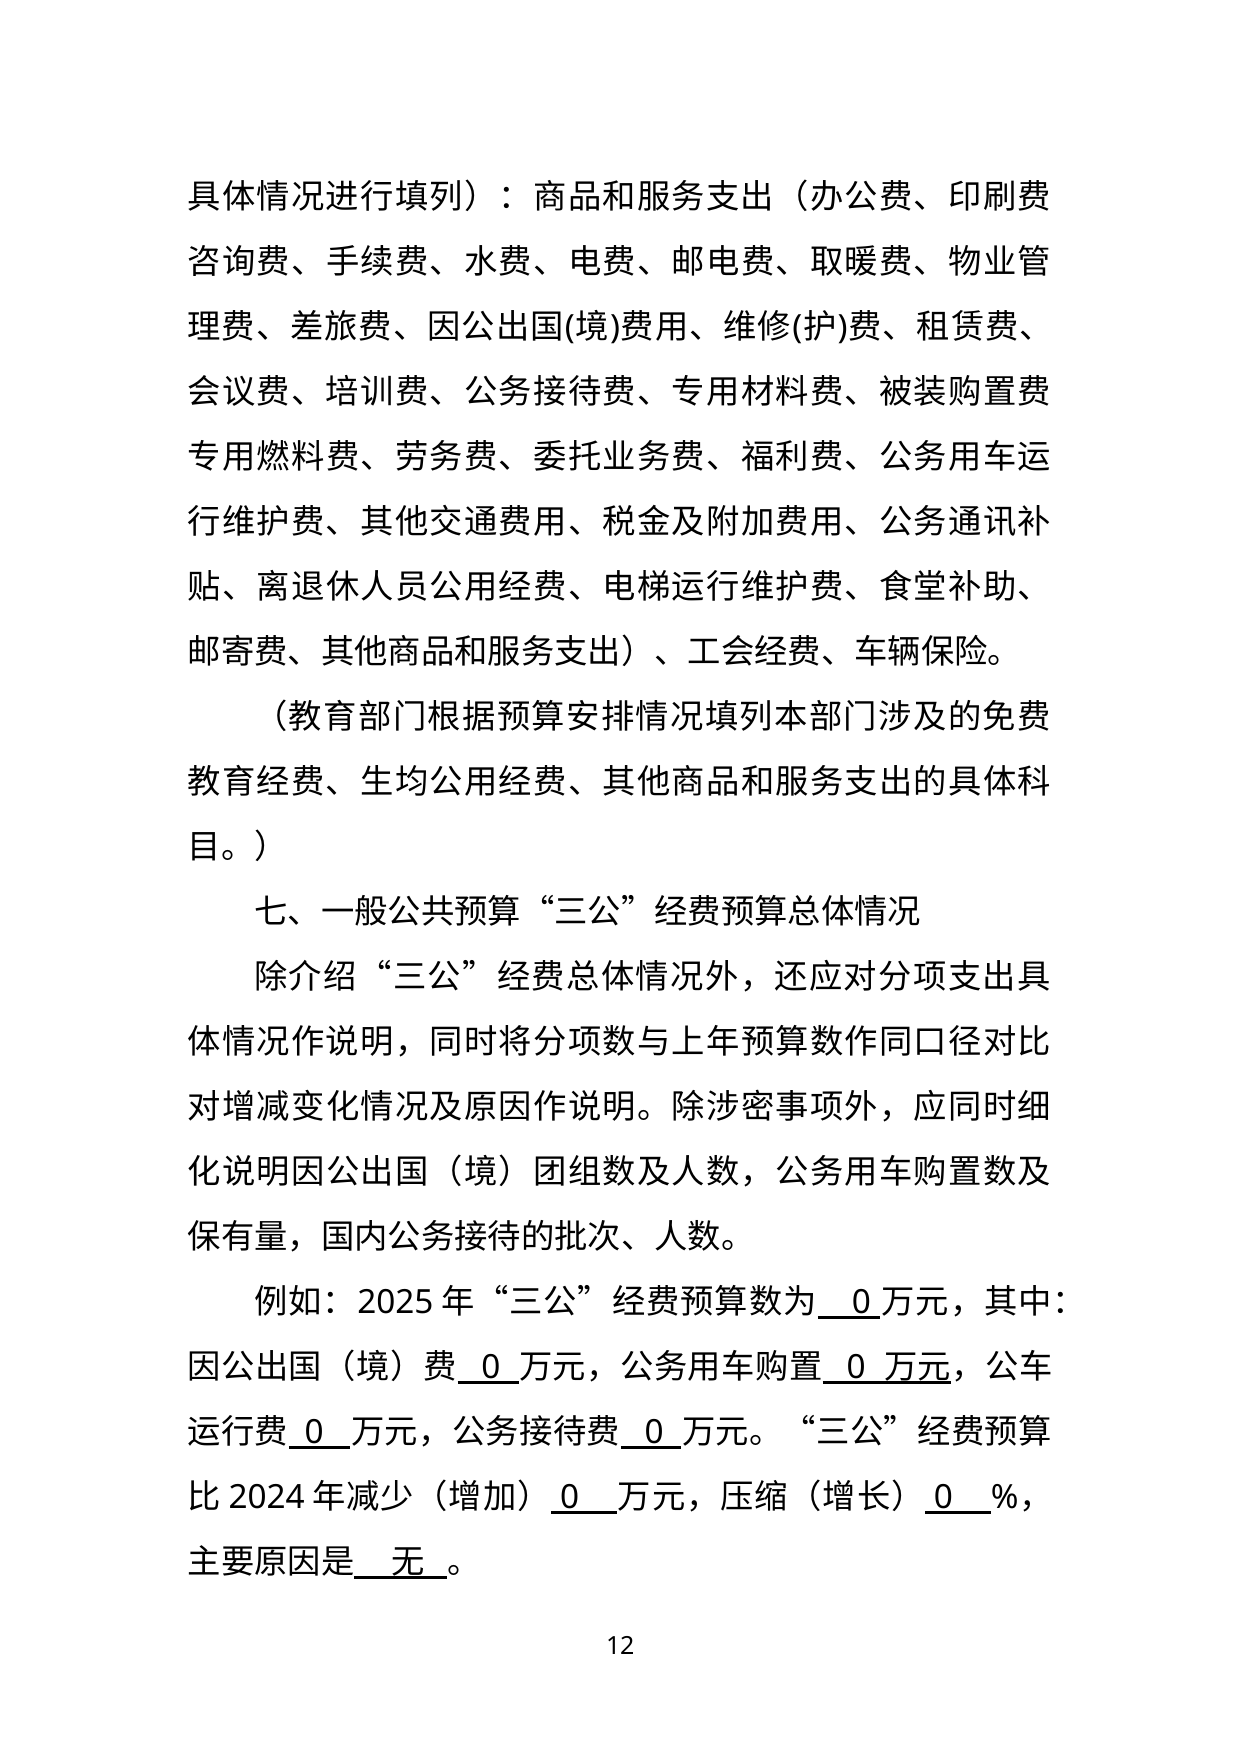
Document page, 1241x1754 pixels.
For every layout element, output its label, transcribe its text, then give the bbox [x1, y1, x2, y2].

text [187, 162, 1053, 682]
text 七、一般公共预算“三公”经费预算总体情况 [187, 877, 1053, 942]
text 例如：2025年“三公”经费预算数为 0 万元，其中：因公出国（境）费 0 万元，公务用车购置 0 万元，公车运行费 0 万元，公务接待费 0 万元。“三公”经费预算比2024年减少（增加） 0 万元，压缩（增长） 0 %，主要原因是 无 。 [187, 1267, 1053, 1592]
text （教育部门根据预算安排情况填列本部门涉及的免费教育经费、生均公用经费、其他商品和服务支出的具体科目。） [187, 682, 1053, 877]
text 除介绍“三公”经费总体情况外，还应对分项支出具体情况作说明，同时将分项数与上年预算数作同口径对比，对增减变化情况及原因作说明。除涉密事项外，应同时细化说明因公出国（境）团组数及人数，公务用车购置数及保有量，国内公务接待的批次、人数。 [187, 942, 1053, 1267]
